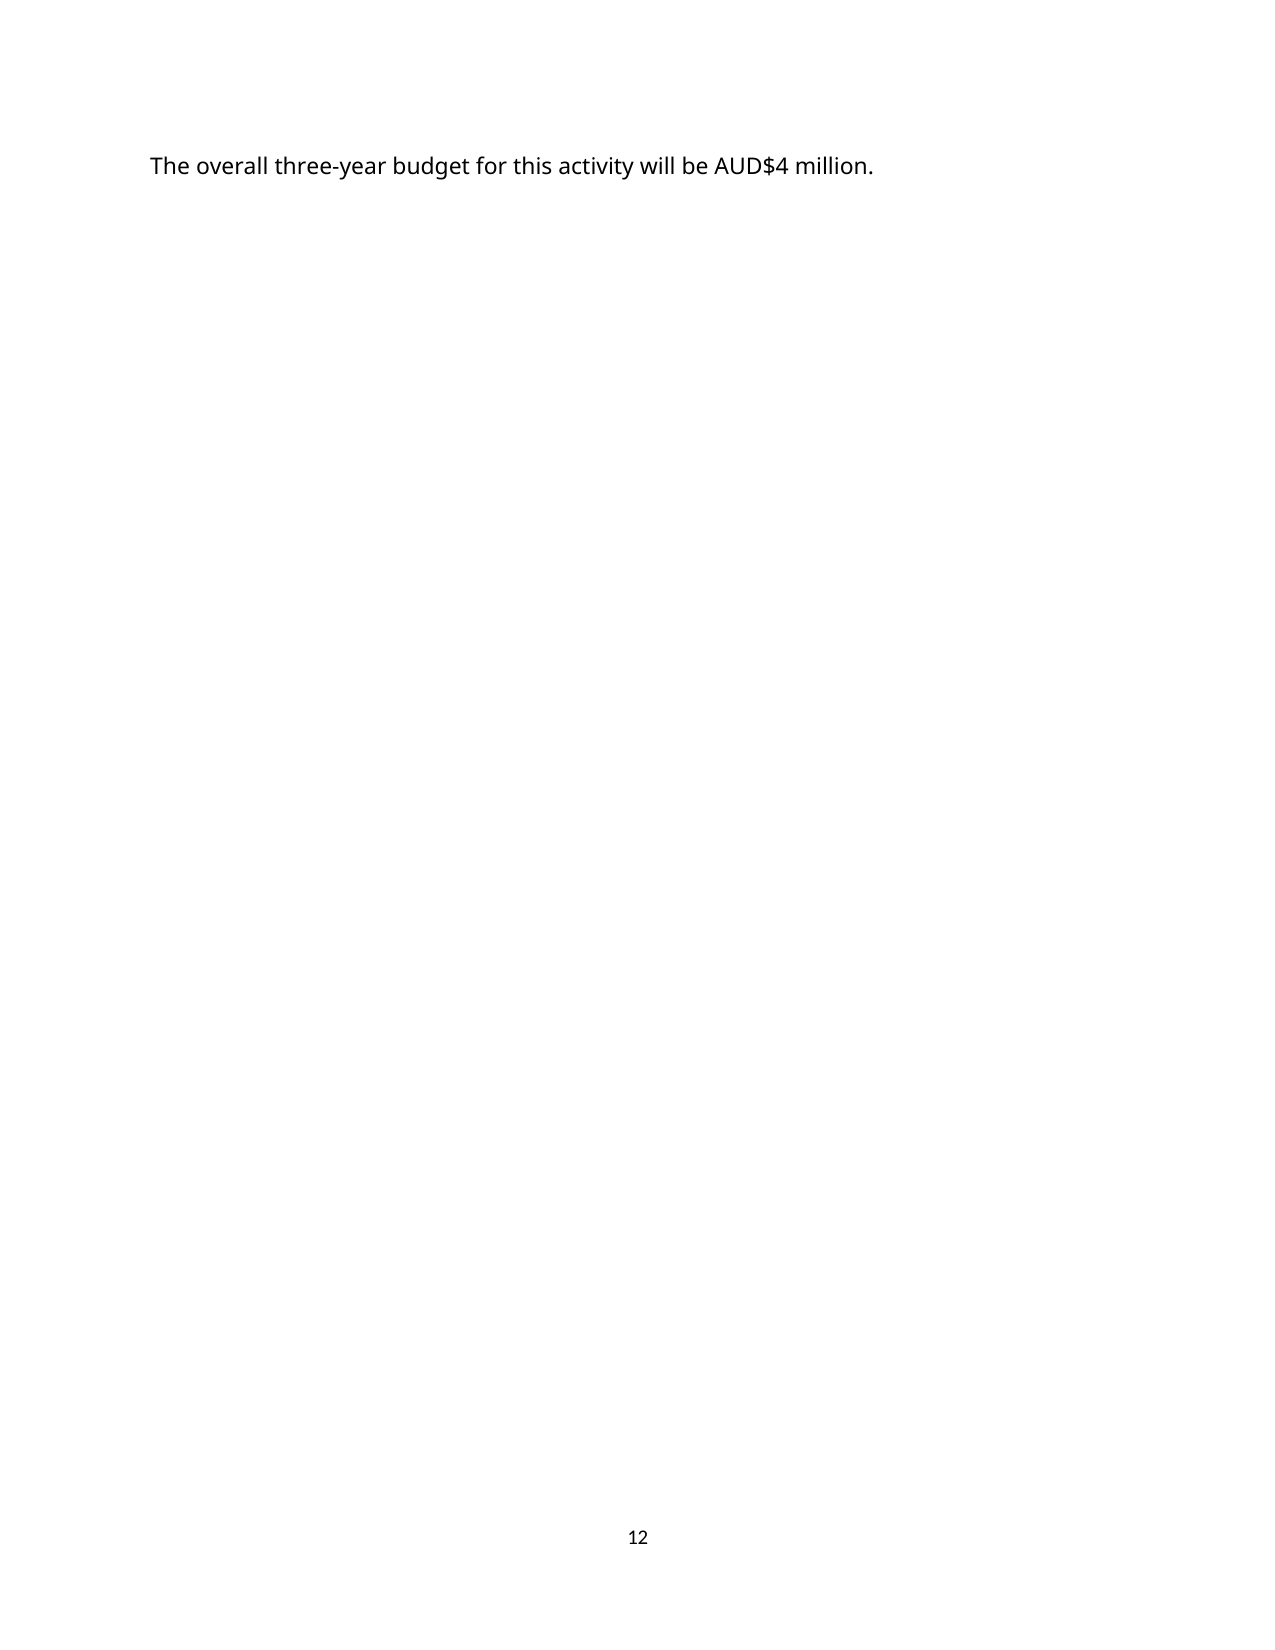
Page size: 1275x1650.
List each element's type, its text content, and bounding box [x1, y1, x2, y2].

text The overall three-year budget for this activity will be AUD$4 million. [150, 150, 1125, 181]
